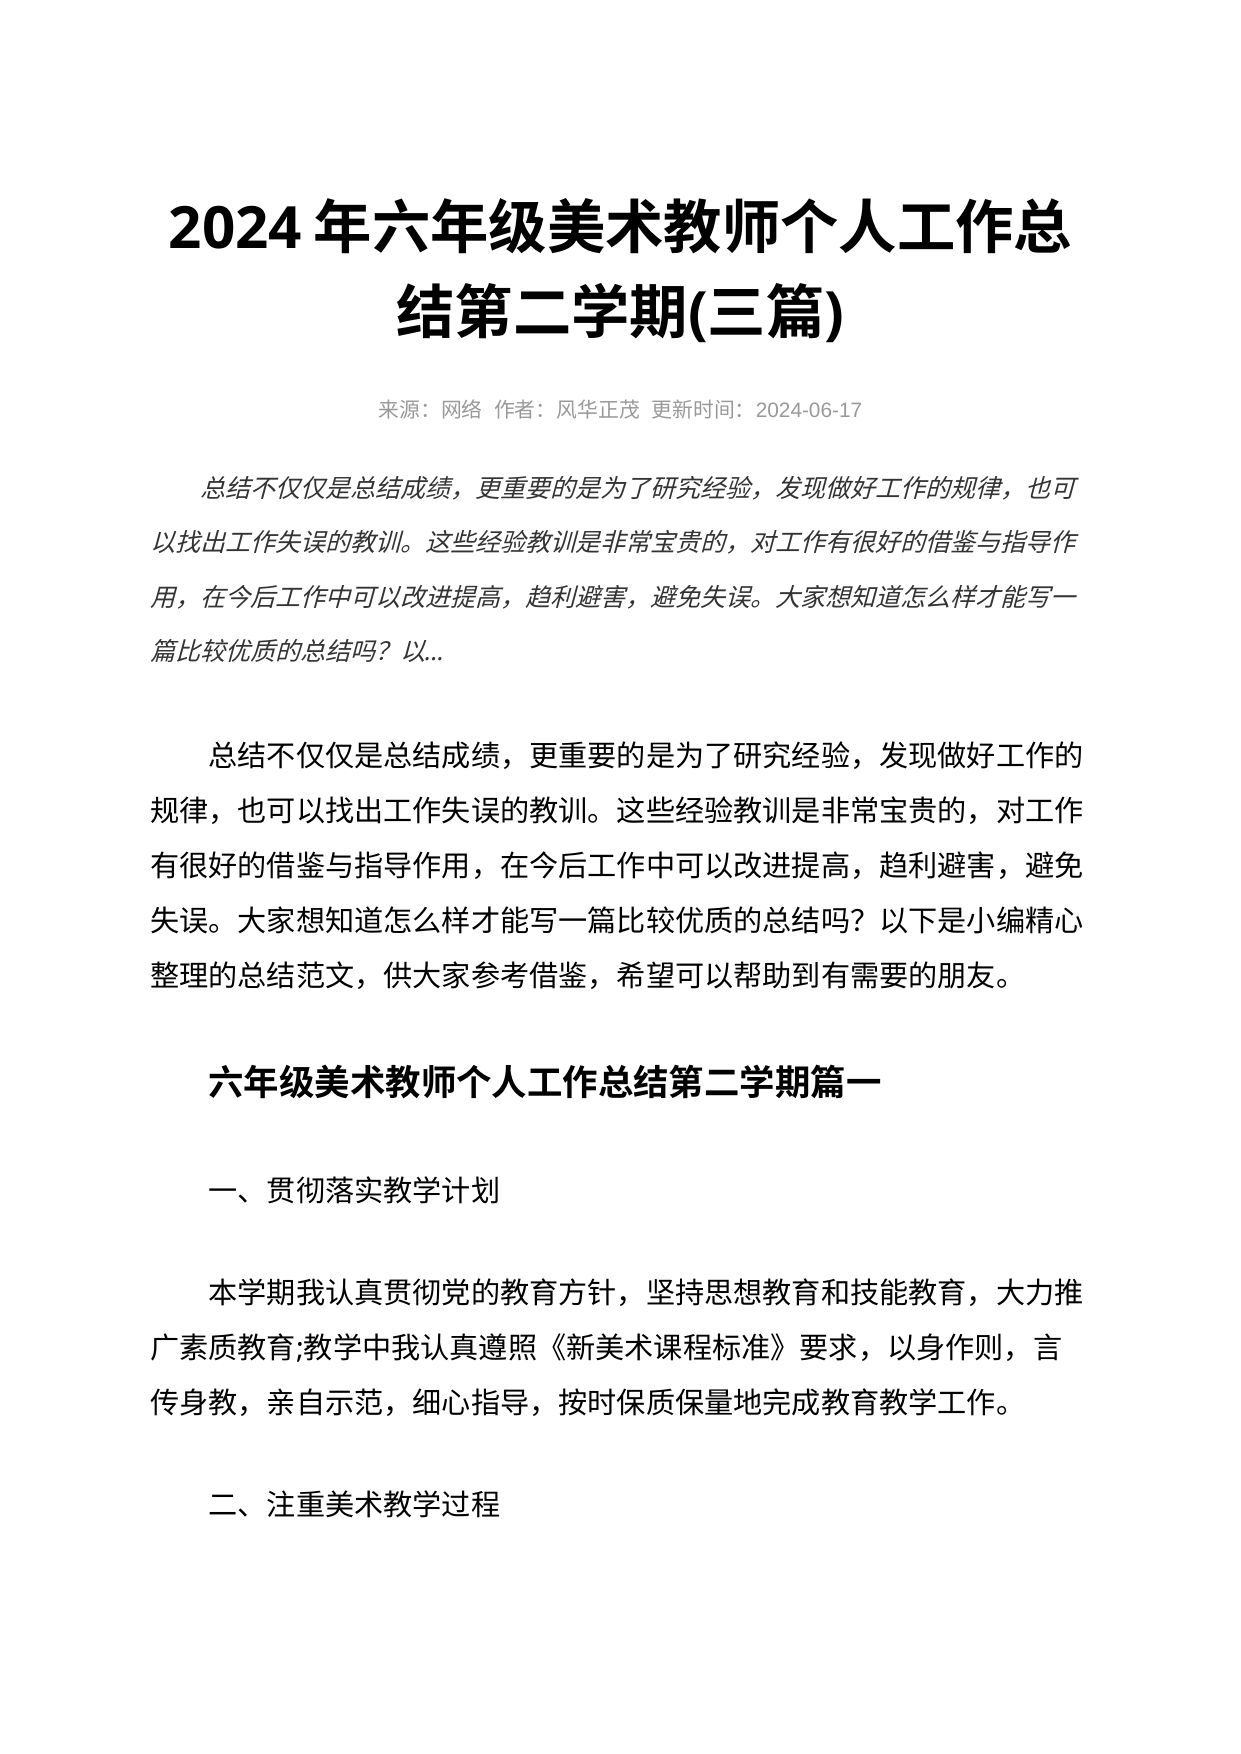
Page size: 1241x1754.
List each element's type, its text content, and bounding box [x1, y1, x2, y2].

text 来源：网络 作者：风华正茂 更新时间：2024-06-17 [150, 398, 1090, 422]
text 本学期我认真贯彻党的教育方针，坚持思想教育和技能教育，大力推广素质教育;教学中我认真遵照《新美术课程标准》要求，以身作则，言传身教，亲自示范，细心指导，按时保质保量地完成教育教学工作。 [150, 1269, 1090, 1422]
text 一、贯彻落实教学计划 [150, 1168, 1090, 1210]
text 二、注重美术教学过程 [150, 1481, 1090, 1523]
text 总结不仅仅是总结成绩，更重要的是为了研究经验，发现做好工作的规律，也可以找出工作失误的教训。这些经验教训是非常宝贵的，对工作有很好的借鉴与指导作用，在今后工作中可以改进提高，趋利避害，避免失误。大家想知道怎么样才能写一篇比较优质的总结吗？以下是小编精心整理的总结范文，供大家参考借鉴，希望可以帮助到有需要的朋友。 [150, 733, 1090, 995]
text 总结不仅仅是总结成绩，更重要的是为了研究经验，发现做好工作的规律，也可以找出工作失误的教训。这些经验教训是非常宝贵的，对工作有很好的借鉴与指导作用，在今后工作中可以改进提高，趋利避害，避免失误。大家想知道怎么样才能写一篇比较优质的总结吗？以... [150, 468, 1090, 668]
subtitle 2024年六年级美术教师个人工作总结第二学期(三篇) [150, 181, 1090, 351]
text 六年级美术教师个人工作总结第二学期篇一 [150, 1054, 1090, 1106]
